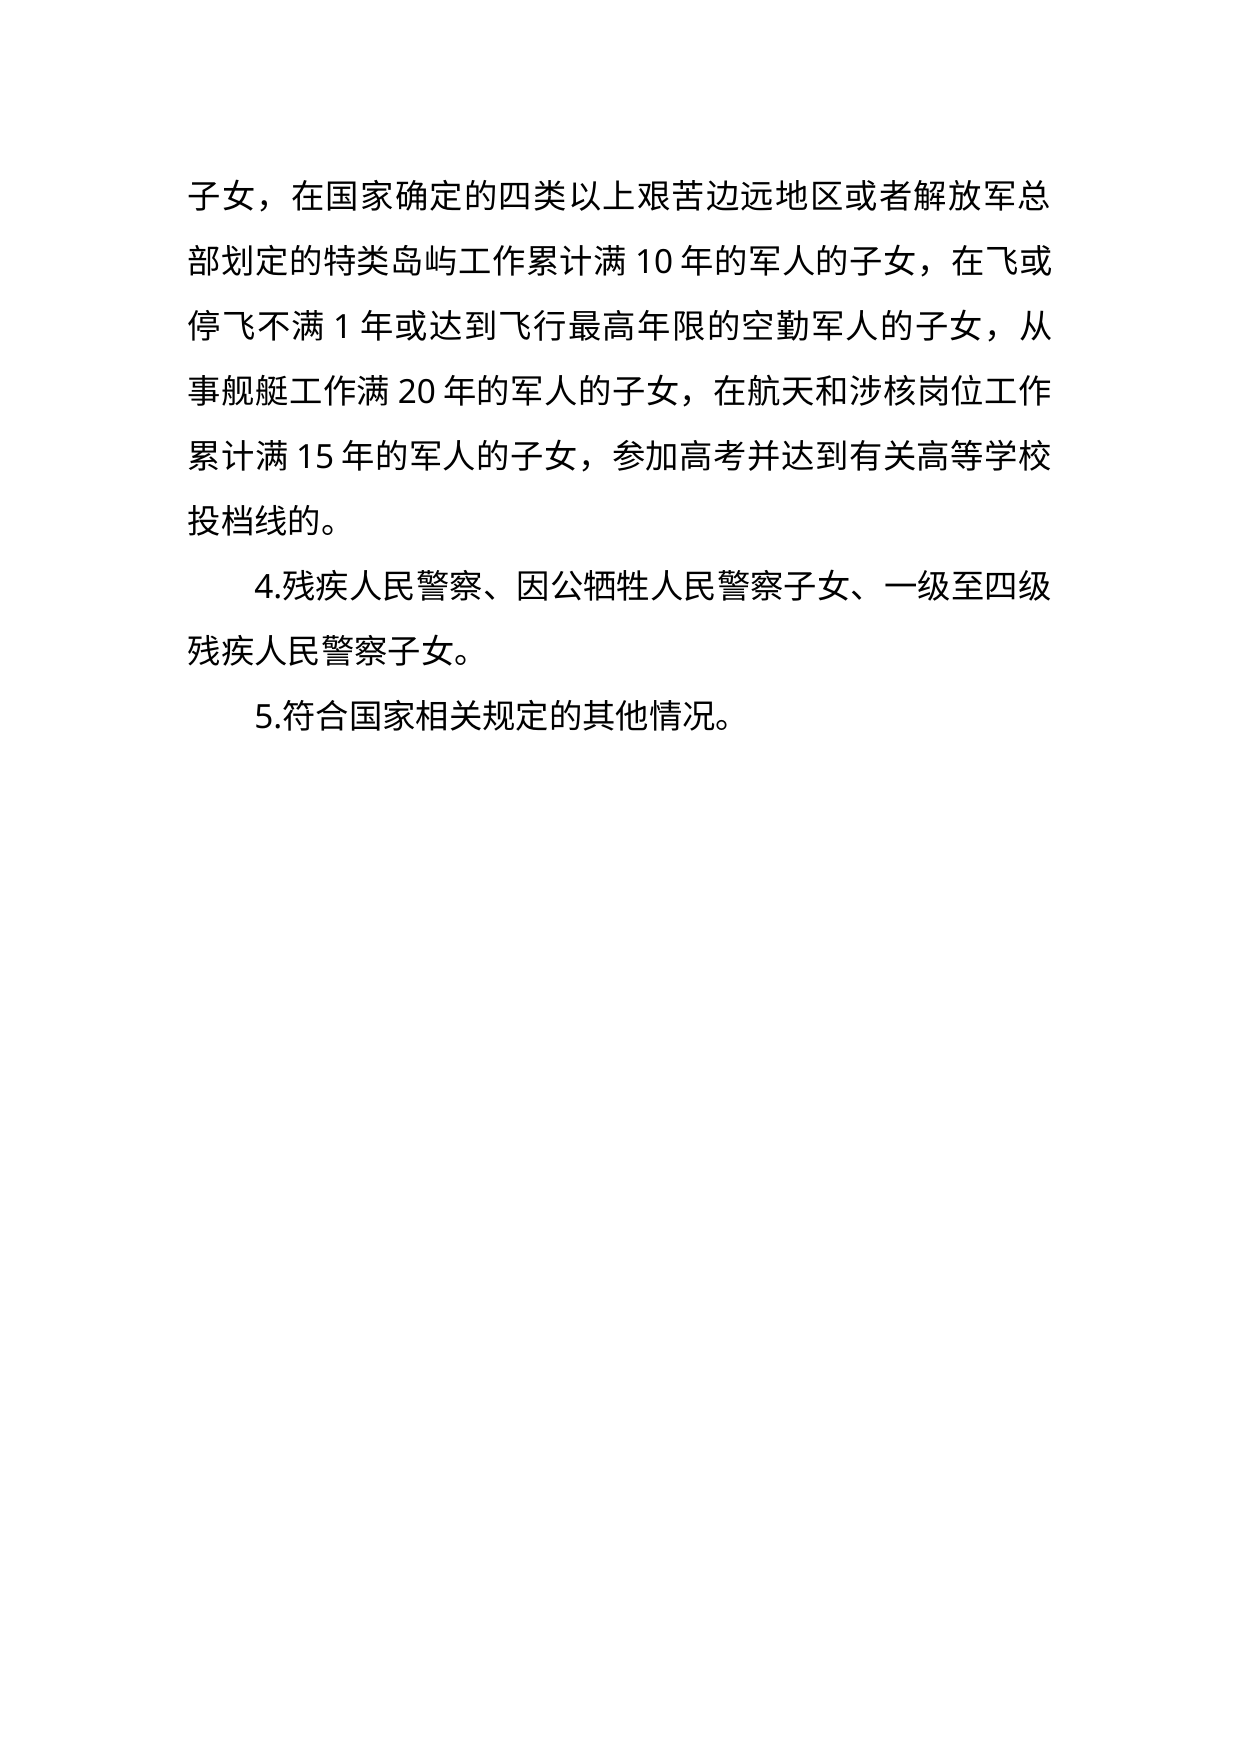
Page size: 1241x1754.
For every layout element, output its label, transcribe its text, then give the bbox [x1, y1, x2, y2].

text 5.符合国家相关规定的其他情况。 [187, 682, 1053, 747]
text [187, 162, 1053, 552]
text 4.残疾人民警察、因公牺牲人民警察子女、一级至四级残疾人民警察子女。 [187, 552, 1053, 682]
